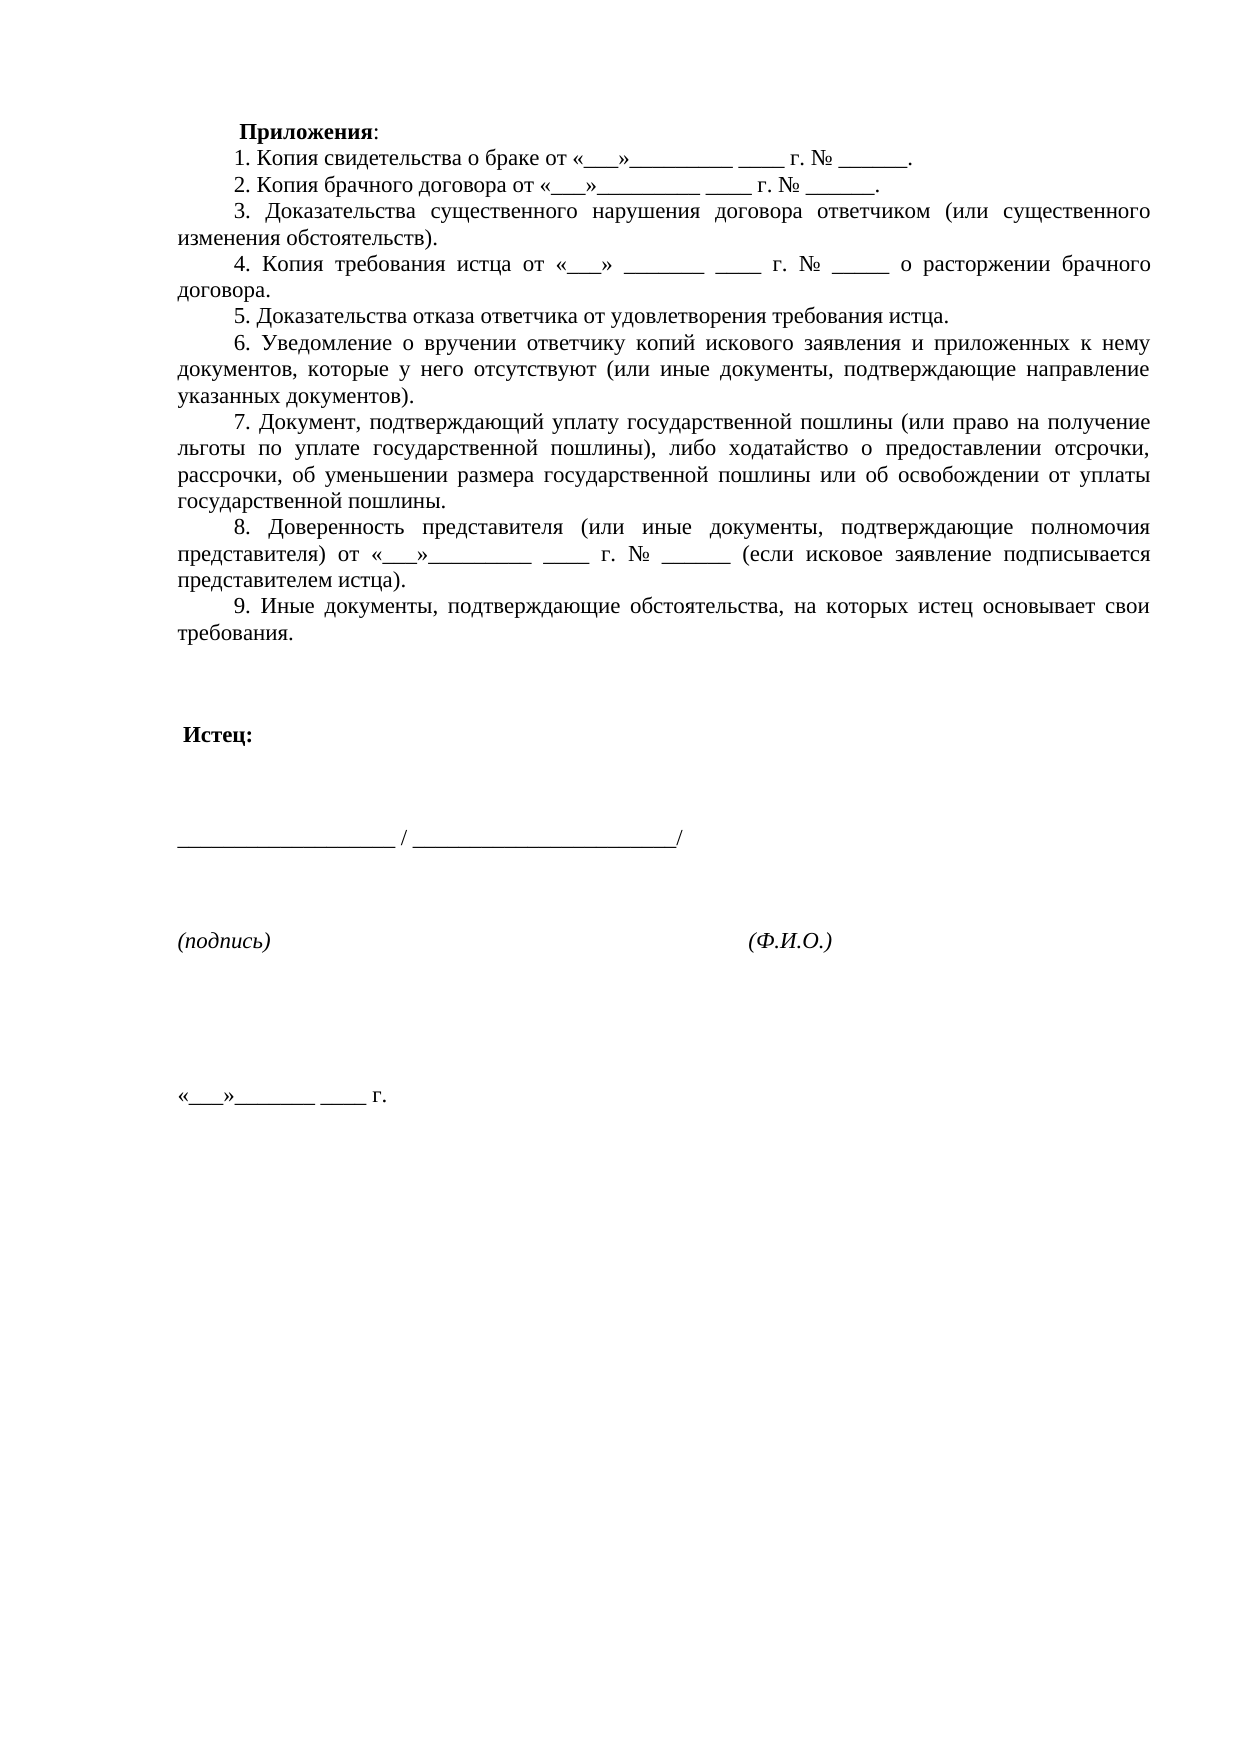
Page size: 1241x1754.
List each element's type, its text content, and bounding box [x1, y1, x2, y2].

text 5. Доказательства отказа ответчика от удовлетворения требования истца. [177, 303, 1152, 329]
text ___________________ / _______________________/ [177, 824, 1152, 851]
text 6. Уведомление о вручении ответчику копий искового заявления и приложенных к нему документов, которые у него отсутствуют (или иные документы, подтверждающие направление указанных документов). [177, 329, 1152, 408]
text 8. Доверенность представителя (или иные документы, подтверждающие полномочия представителя) от «___»_________ ____ г. № ______ (если исковое заявление подписывается представителем истца). [177, 513, 1152, 592]
text Приложения: [177, 118, 1152, 144]
text Истец: [177, 722, 1152, 748]
text 9. Иные документы, подтверждающие обстоятельства, на которых истец основывает свои требования. [177, 592, 1152, 645]
text 4. Копия требования истца от «___» _______ ____ г. № _____ о расторжении брачного договора. [177, 250, 1152, 303]
text 7. Документ, подтверждающий уплату государственной пошлины (или право на получение льготы по уплате государственной пошлины), либо ходатайство о предоставлении отсрочки, рассрочки, об уменьшении размера государственной пошлины или об освобождении от уплаты государственной пошлины. [177, 408, 1152, 513]
text 1. Копия свидетельства о браке от «___»_________ ____ г. № ______. [177, 144, 1152, 171]
text (подпись) (Ф.И.О.) [177, 927, 1152, 953]
text 2. Копия брачного договора от «___»_________ ____ г. № ______. [177, 171, 1152, 197]
text «___»_______ ____ г. [177, 1081, 1152, 1107]
text 3. Доказательства существенного нарушения договора ответчиком (или существенного изменения обстоятельств). [177, 197, 1152, 250]
